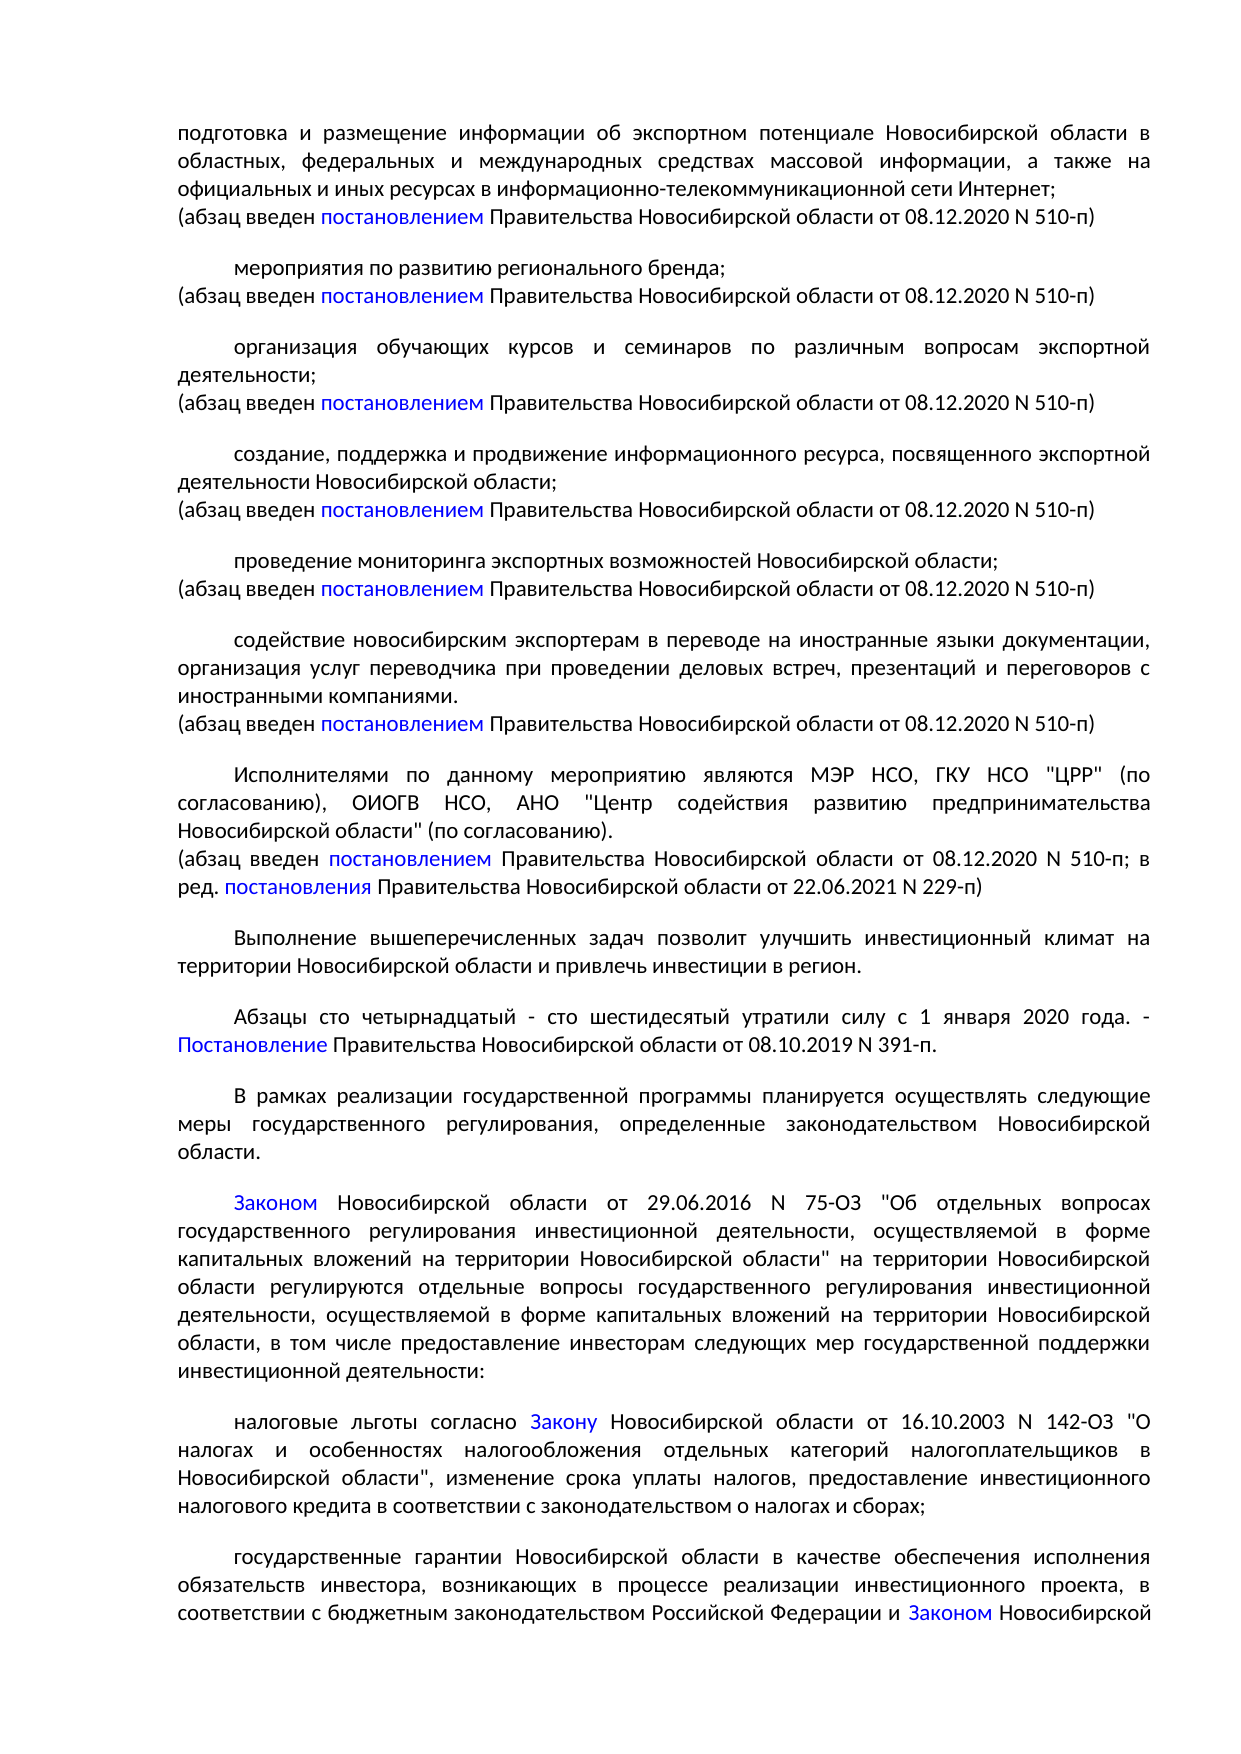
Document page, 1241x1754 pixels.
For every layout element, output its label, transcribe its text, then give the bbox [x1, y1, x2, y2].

text (абзац введен постановлением Правительства Новосибирской области от 08.12.2020 N 510-п) [177, 495, 1152, 523]
text проведение мониторинга экспортных возможностей Новосибирской области; [177, 546, 1152, 574]
text (абзац введен постановлением Правительства Новосибирской области от 08.12.2020 N 510-п) [177, 709, 1152, 737]
text (абзац введен постановлением Правительства Новосибирской области от 08.12.2020 N 510-п; в ред. постановления Правительства Новосибирской области от 22.06.2021 N 229-п) [177, 844, 1152, 900]
text Исполнителями по данному мероприятию являются МЭР НСО, ГКУ НСО "ЦРР" (по согласованию), ОИОГВ НСО, АНО "Центр содействия развитию предпринимательства Новосибирской области" (по согласованию). [177, 760, 1152, 844]
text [177, 118, 1152, 202]
text Законом Новосибирской области от 29.06.2016 N 75-ОЗ "Об отдельных вопросах государственного регулирования инвестиционной деятельности, осуществляемой в форме капитальных вложений на территории Новосибирской области" на территории Новосибирской области регулируются отдельные вопросы государственного регулирования инвестиционной деятельности, осуществляемой в форме капитальных вложений на территории Новосибирской области, в том числе предоставление инвесторам следующих мер государственной поддержки инвестиционной деятельности: [177, 1188, 1152, 1384]
text (абзац введен постановлением Правительства Новосибирской области от 08.12.2020 N 510-п) [177, 388, 1152, 416]
text содействие новосибирским экспортерам в переводе на иностранные языки документации, организация услуг переводчика при проведении деловых встреч, презентаций и переговоров с иностранными компаниями. [177, 625, 1152, 709]
text (абзац введен постановлением Правительства Новосибирской области от 08.12.2020 N 510-п) [177, 281, 1152, 309]
text Выполнение вышеперечисленных задач позволит улучшить инвестиционный климат на территории Новосибирской области и привлечь инвестиции в регион. [177, 923, 1152, 979]
text Абзацы сто четырнадцатый - сто шестидесятый утратили силу с 1 января 2020 года. - Постановление Правительства Новосибирской области от 08.10.2019 N 391-п. [177, 1002, 1152, 1058]
text (абзац введен постановлением Правительства Новосибирской области от 08.12.2020 N 510-п) [177, 574, 1152, 602]
text налоговые льготы согласно Закону Новосибирской области от 16.10.2003 N 142-ОЗ "О налогах и особенностях налогообложения отдельных категорий налогоплательщиков в Новосибирской области", изменение срока уплаты налогов, предоставление инвестиционного налогового кредита в соответствии с законодательством о налогах и сборах; [177, 1407, 1152, 1519]
text мероприятия по развитию регионального бренда; [177, 253, 1152, 281]
text организация обучающих курсов и семинаров по различным вопросам экспортной деятельности; [177, 332, 1152, 388]
text В рамках реализации государственной программы планируется осуществлять следующие меры государственного регулирования, определенные законодательством Новосибирской области. [177, 1081, 1152, 1165]
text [177, 1542, 1152, 1626]
text (абзац введен постановлением Правительства Новосибирской области от 08.12.2020 N 510-п) [177, 202, 1152, 230]
text создание, поддержка и продвижение информационного ресурса, посвященного экспортной деятельности Новосибирской области; [177, 439, 1152, 495]
